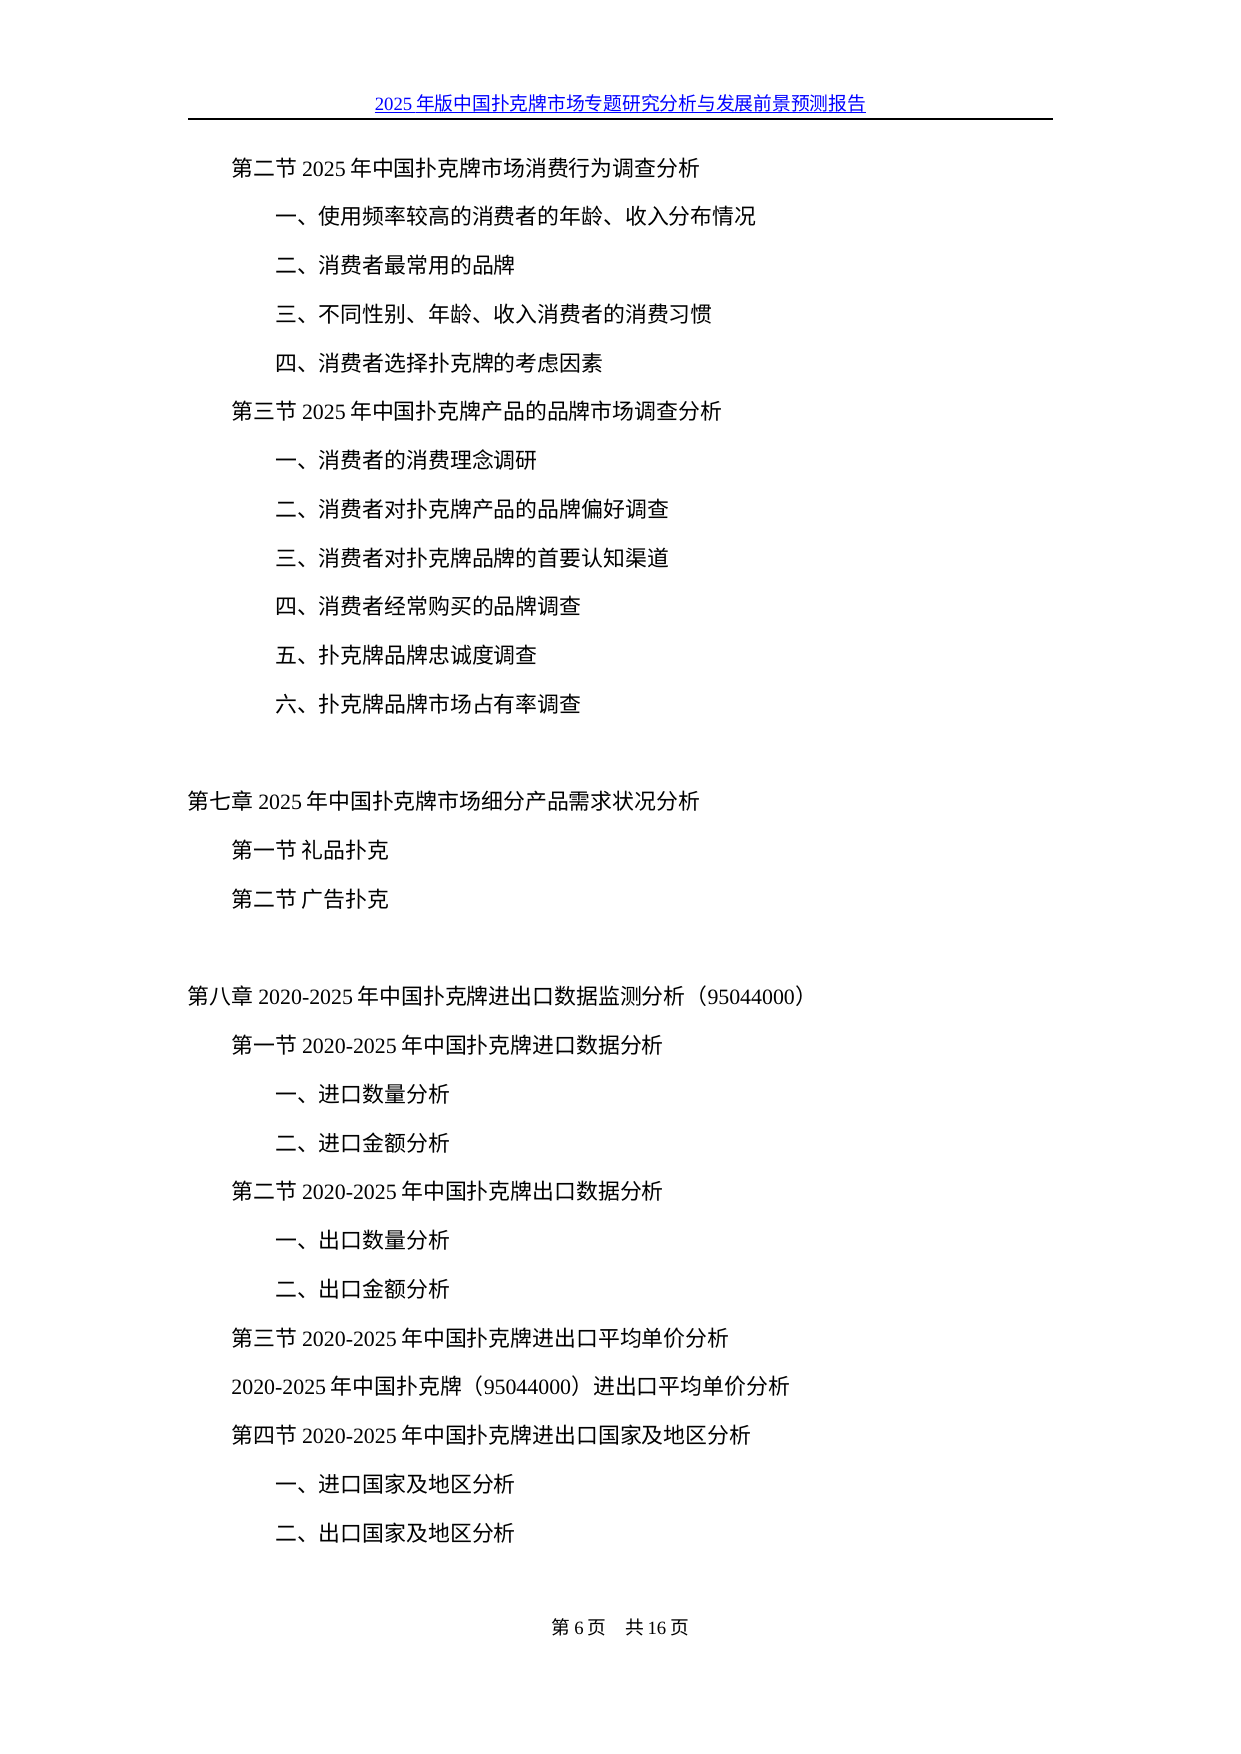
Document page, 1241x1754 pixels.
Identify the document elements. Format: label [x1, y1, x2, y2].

text [187, 150, 1053, 1548]
